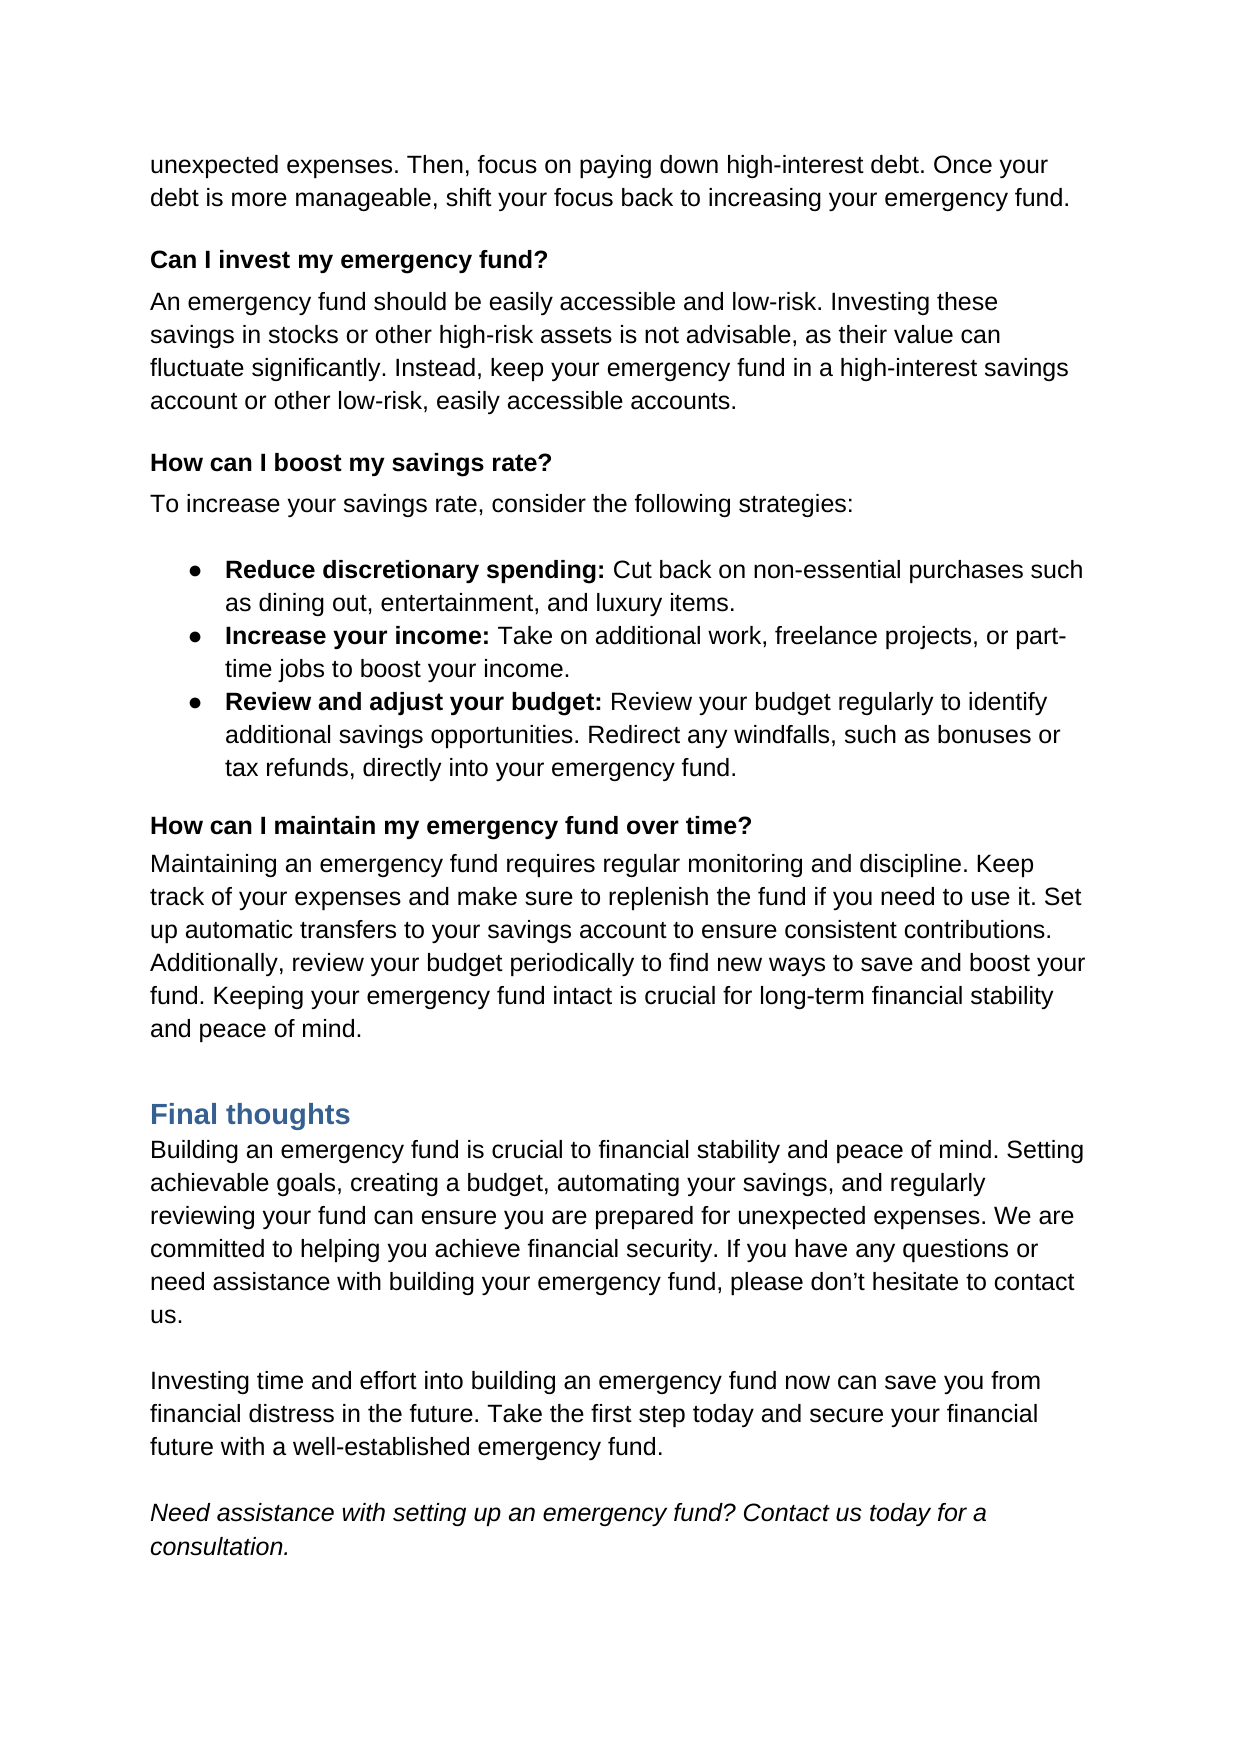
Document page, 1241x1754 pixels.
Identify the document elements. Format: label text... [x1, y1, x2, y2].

subtitle Can I invest my emergency fund? [150, 245, 1090, 274]
list Reduce discretionary spending: Cut back on non-essential purchases such as dining out, entertainment, and luxury items. [187, 555, 1090, 617]
text To increase your savings rate, consider the following strategies: [150, 489, 1090, 518]
subtitle How can I maintain my emergency fund over time? [150, 811, 1090, 840]
subtitle How can I boost my savings rate? [150, 448, 1090, 477]
subtitle Final thoughts [150, 1097, 1090, 1130]
text Need assistance with setting up an emergency fund? Contact us today for a consultation. [150, 1498, 1090, 1560]
text Maintaining an emergency fund requires regular monitoring and discipline. Keep track of your expenses and make sure to replenish the fund if you need to use it. Set up automatic transfers to your savings account to ensure consistent contributions. Additionally, review your budget periodically to find new ways to save and boost your fund. Keeping your emergency fund intact is crucial for long-term financial stability and peace of mind. [150, 848, 1090, 1042]
text Investing time and effort into building an emergency fund now can save you from financial distress in the future. Take the first step today and secure your financial future with a well-established emergency fund. [150, 1366, 1090, 1461]
text Building an emergency fund is crucial to financial stability and peace of mind. Setting achievable goals, creating a budget, automating your savings, and regularly reviewing your fund can ensure you are prepared for unexpected expenses. We are committed to helping you achieve financial security. If you have any questions or need assistance with building your emergency fund, please don’t hesitate to contact us. [150, 1135, 1090, 1329]
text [150, 150, 1090, 212]
text An emergency fund should be easily accessible and low-risk. Investing these savings in stocks or other high-risk assets is not advisable, as their value can fluctuate significantly. Instead, keep your emergency fund in a high-interest savings account or other low-risk, easily accessible accounts. [150, 287, 1090, 414]
list Increase your income: Take on additional work, freelance projects, or part-time jobs to boost your income. [187, 621, 1090, 683]
list Review and adjust your budget: Review your budget regularly to identify additional savings opportunities. Redirect any windfalls, such as bonuses or tax refunds, directly into your emergency fund. [187, 687, 1090, 782]
